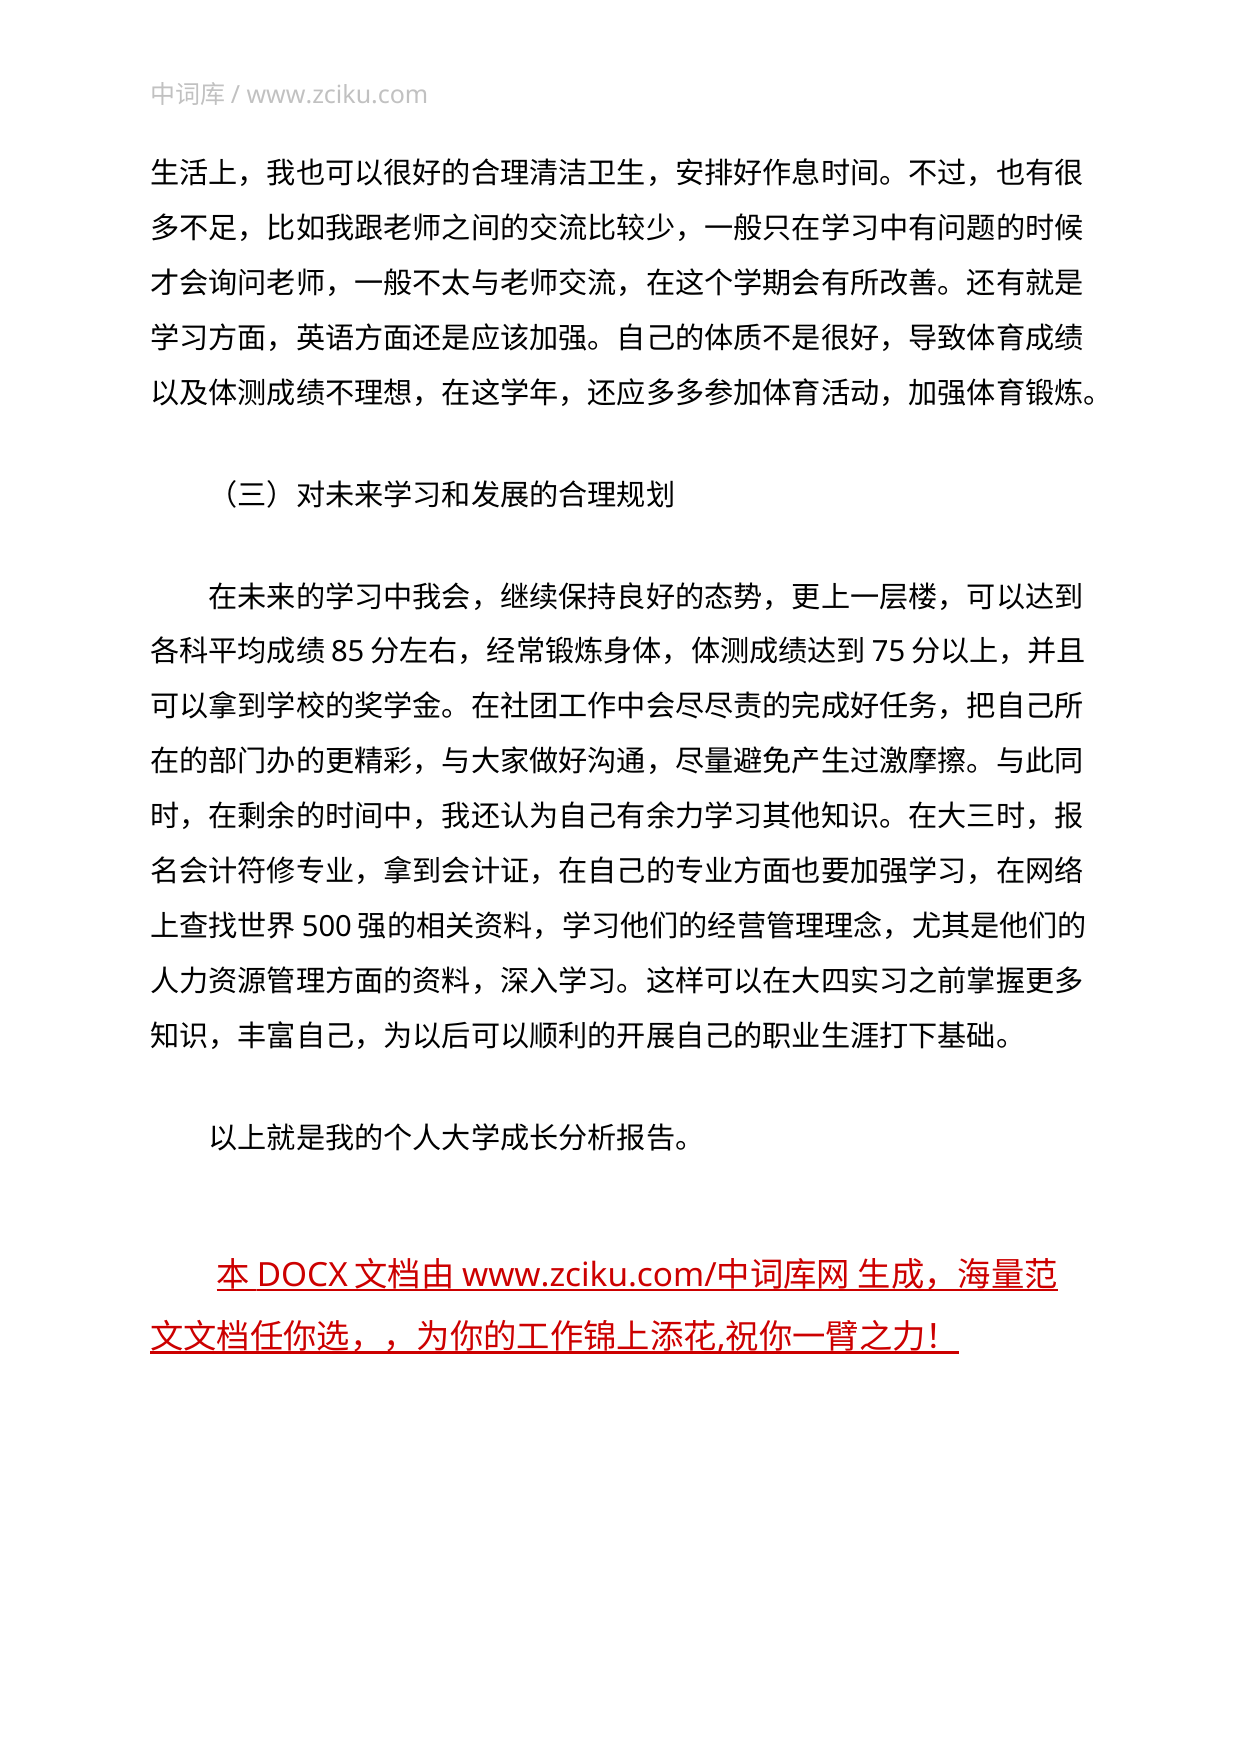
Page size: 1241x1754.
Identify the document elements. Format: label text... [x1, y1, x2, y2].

text 在未来的学习中我会，继续保持良好的态势，更上一层楼，可以达到各科平均成绩85分左右，经常锻炼身体，体测成绩达到75分以上，并且可以拿到学校的奖学金。在社团工作中会尽尽责的完成好任务，把自己所在的部门办的更精彩，与大家做好沟通，尽量避免产生过激摩擦。与此同时，在剩余的时间中，我还认为自己有余力学习其他知识。在大三时，报名会计符修专业，拿到会计证，在自己的专业方面也要加强学习，在网络上查找世界500强的相关资料，学习他们的经营管理理念，尤其是他们的人力资源管理方面的资料，深入学习。这样可以在大四实习之前掌握更多知识，丰富自己，为以后可以顺利的开展自己的职业生涯打下基础。 [150, 573, 1090, 1055]
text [150, 150, 1090, 412]
text 以上就是我的个人大学成长分析报告。 [150, 1114, 1090, 1157]
text （三）对未来学习和发展的合理规划 [150, 471, 1090, 514]
text 本DOCX文档由 www.zciku.com/中词库网 生成，海量范文文档任你选，，为你的工作锦上添花,祝你一臂之力！ [150, 1247, 1090, 1358]
